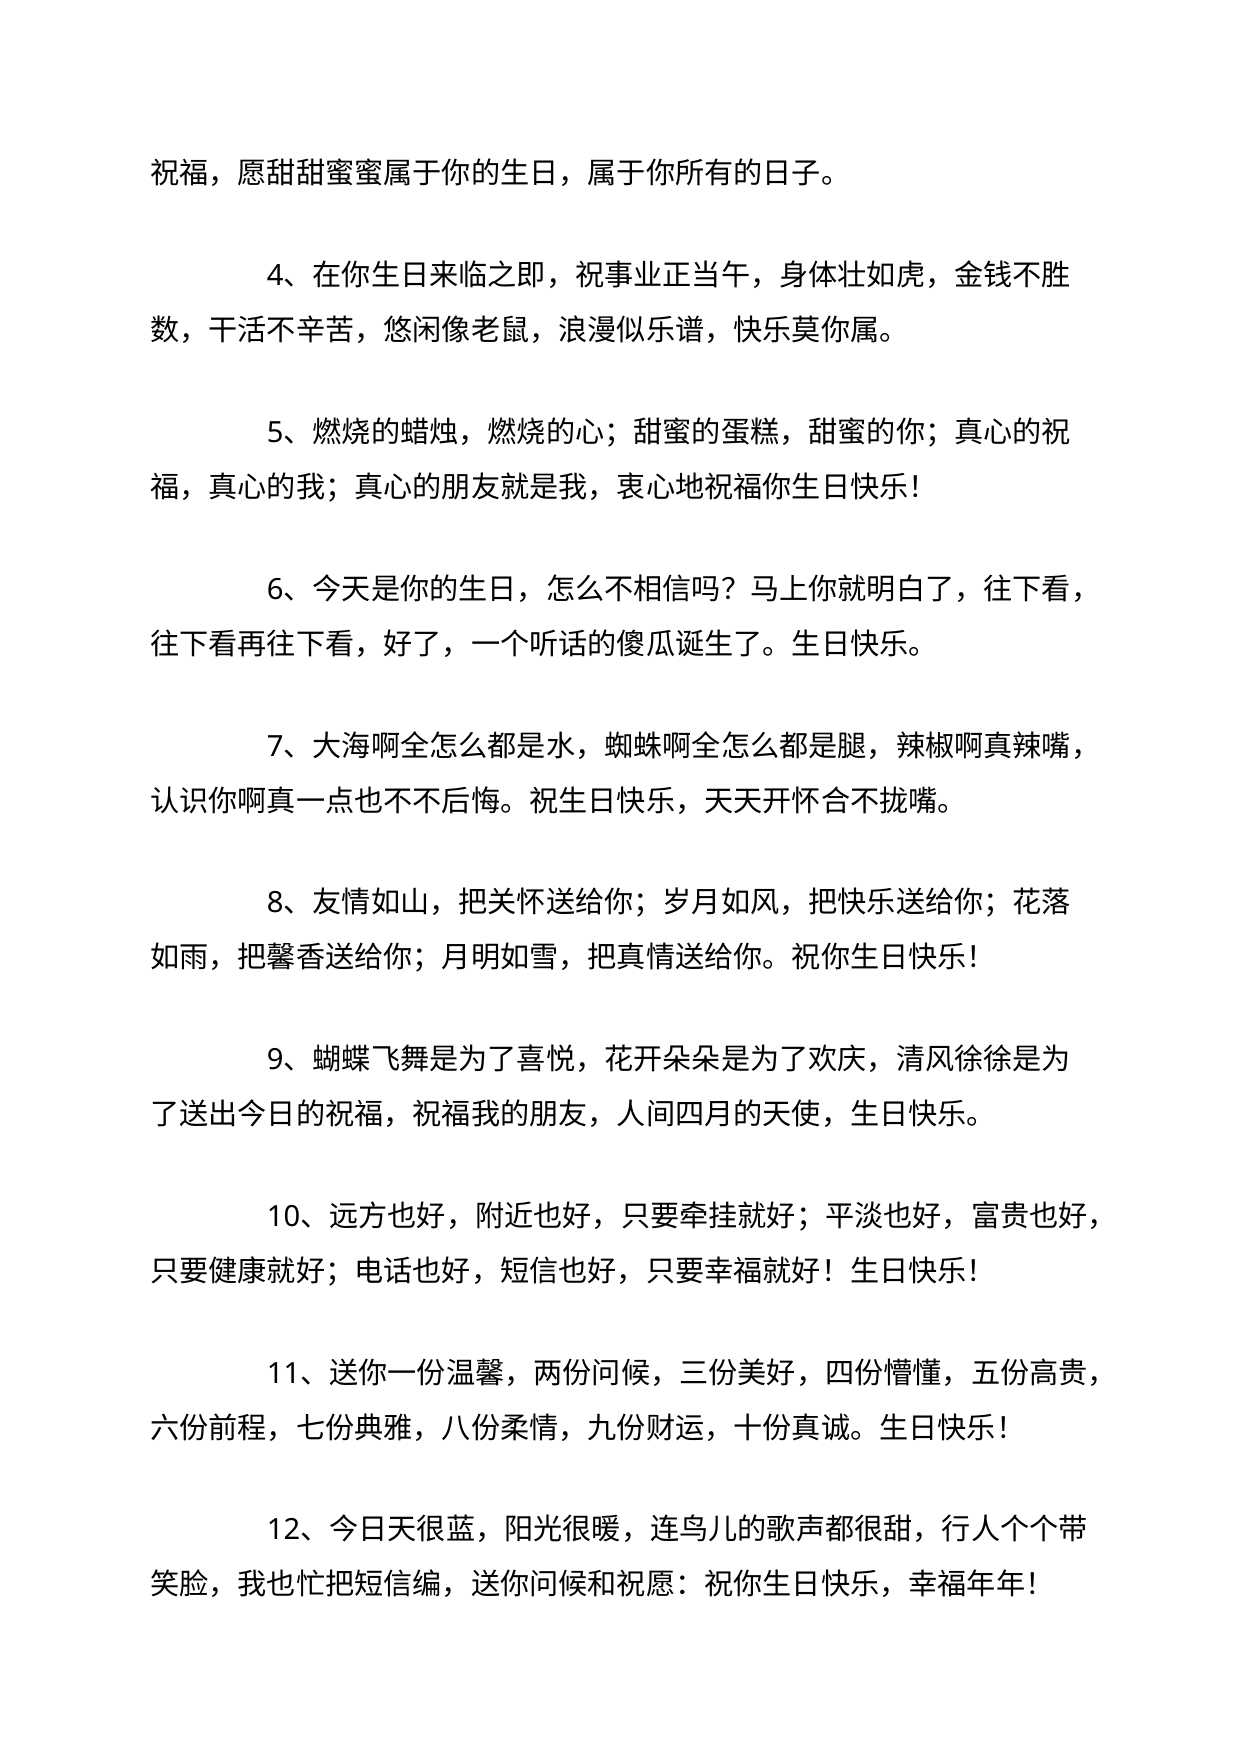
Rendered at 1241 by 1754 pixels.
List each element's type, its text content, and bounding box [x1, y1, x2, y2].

text 6、今天是你的生日，怎么不相信吗？马上你就明白了，往下看，往下看再往下看，好了，一个听话的傻瓜诞生了。生日快乐。 [150, 565, 1090, 663]
text 5、燃烧的蜡烛，燃烧的心；甜蜜的蛋糕，甜蜜的你；真心的祝福，真心的我；真心的朋友就是我，衷心地祝福你生日快乐！ [150, 408, 1090, 506]
text 7、大海啊全怎么都是水，蜘蛛啊全怎么都是腿，辣椒啊真辣嘴，认识你啊真一点也不不后悔。祝生日快乐，天天开怀合不拢嘴。 [150, 722, 1090, 819]
text 8、友情如山，把关怀送给你；岁月如风，把快乐送给你；花落如雨，把馨香送给你；月明如雪，把真情送给你。祝你生日快乐！ [150, 879, 1090, 976]
text 10、远方也好，附近也好，只要牵挂就好；平淡也好，富贵也好，只要健康就好；电话也好，短信也好，只要幸福就好！生日快乐！ [150, 1192, 1090, 1290]
text 12、今日天很蓝，阳光很暖，连鸟儿的歌声都很甜，行人个个带笑脸，我也忙把短信编，送你问候和祝愿：祝你生日快乐，幸福年年！ [150, 1506, 1090, 1603]
text 4、在你生日来临之即，祝事业正当午，身体壮如虎，金钱不胜数，干活不辛苦，悠闲像老鼠，浪漫似乐谱，快乐莫你属。 [150, 252, 1090, 349]
text 11、送你一份温馨，两份问候，三份美好，四份懵懂，五份高贵，六份前程，七份典雅，八份柔情，九份财运，十份真诚。生日快乐！ [150, 1349, 1090, 1446]
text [150, 150, 1090, 192]
text 9、蝴蝶飞舞是为了喜悦，花开朵朵是为了欢庆，清风徐徐是为了送出今日的祝福，祝福我的朋友，人间四月的天使，生日快乐。 [150, 1036, 1090, 1133]
